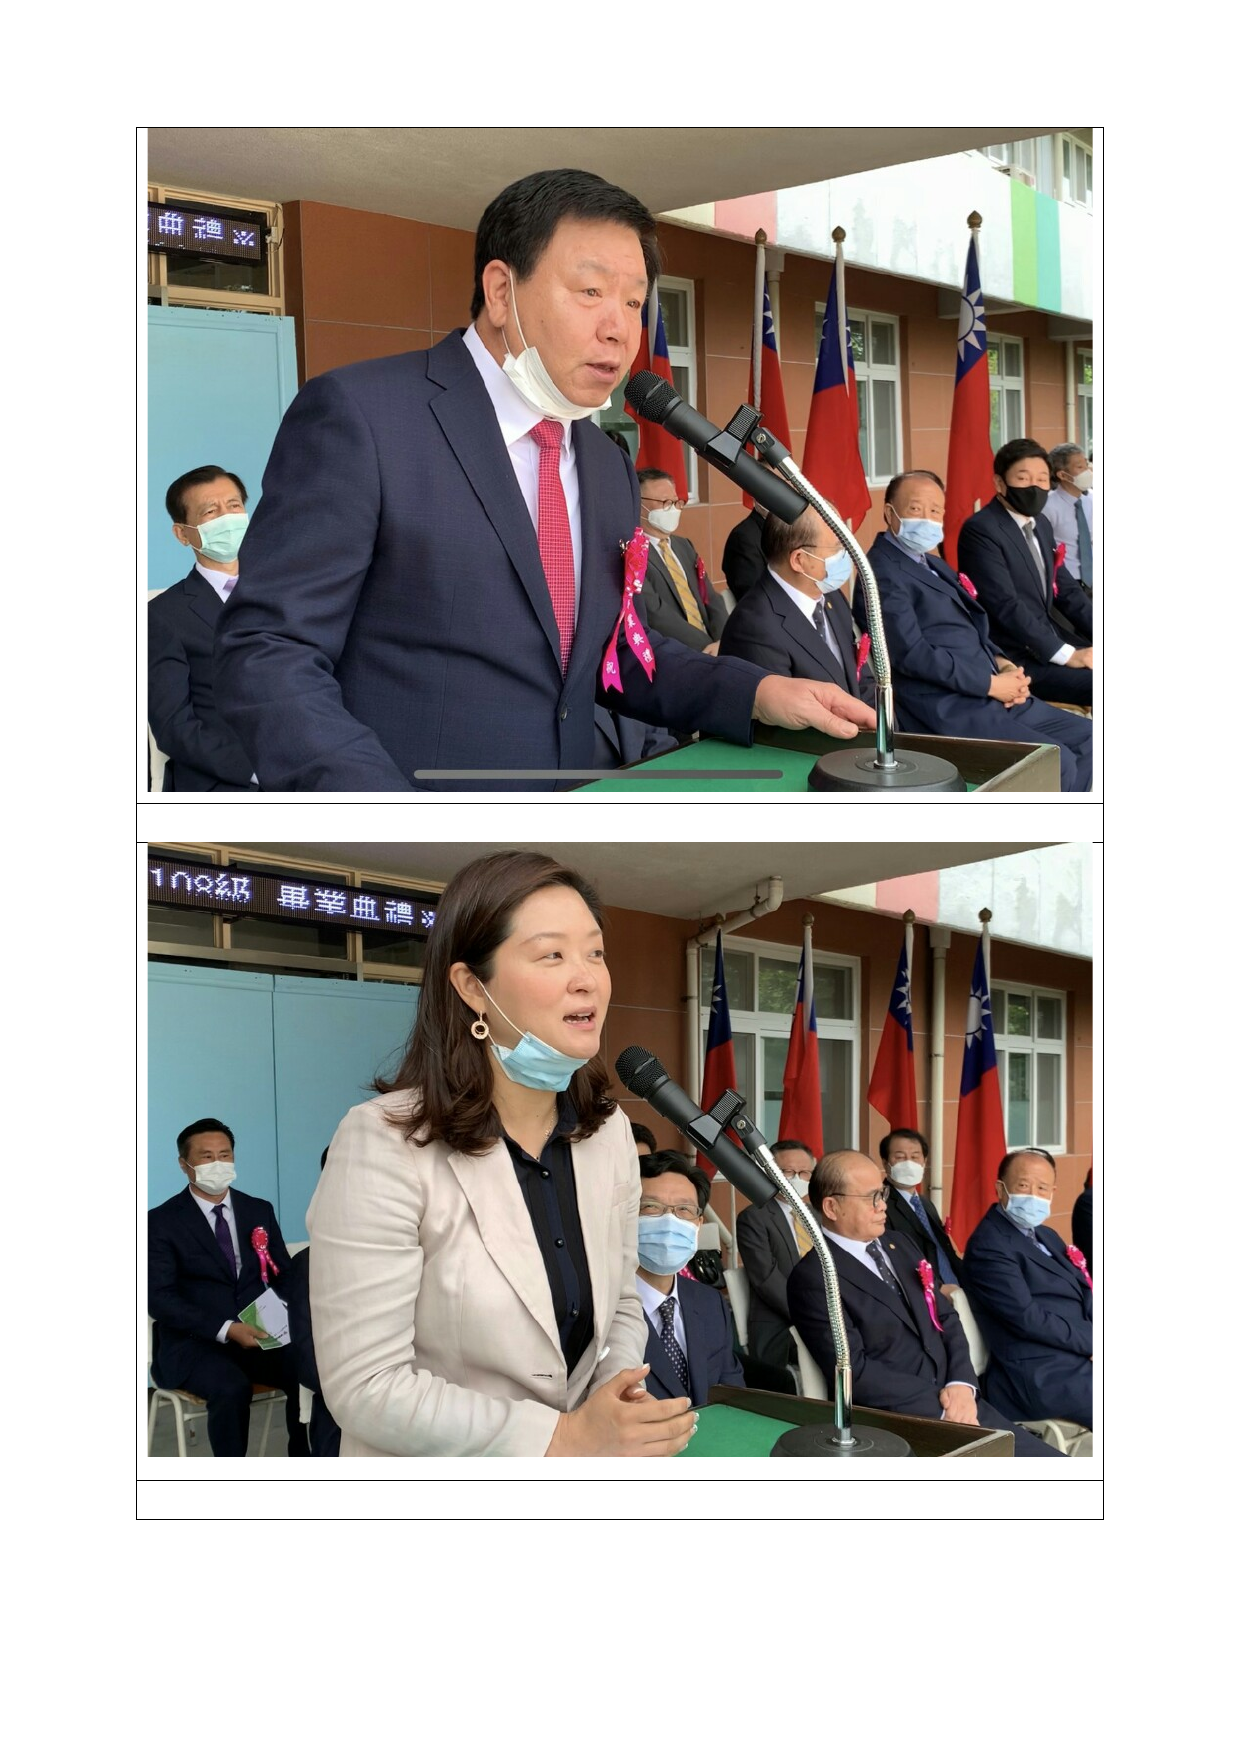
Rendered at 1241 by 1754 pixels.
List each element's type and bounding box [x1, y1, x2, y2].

table_cell [137, 128, 1103, 803]
picture [147, 128, 1093, 792]
picture [147, 842, 1093, 1457]
table_cell [137, 804, 1103, 842]
table_cell [137, 843, 1103, 1480]
table_cell [137, 1481, 1103, 1519]
